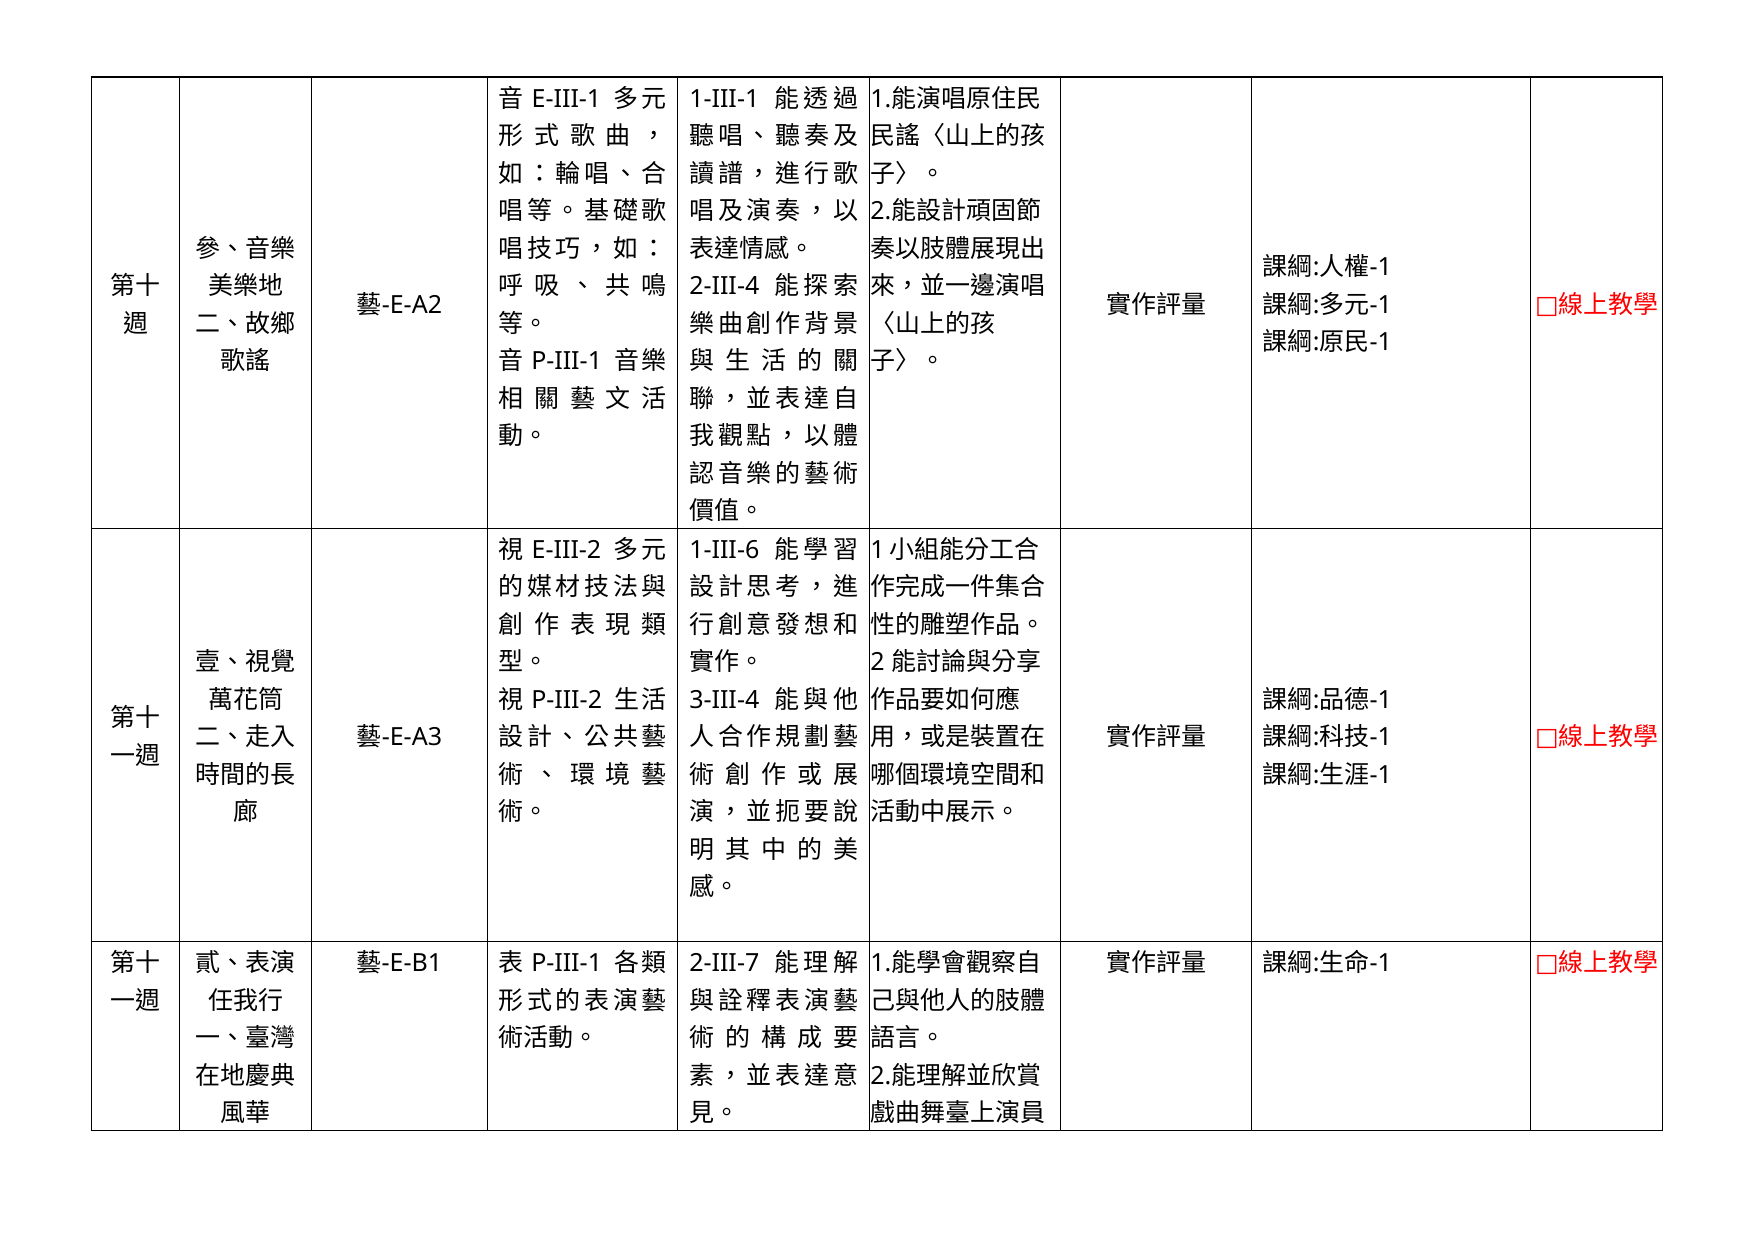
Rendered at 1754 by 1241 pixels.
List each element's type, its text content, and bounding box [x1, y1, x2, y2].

table_cell 視E-III-2 多元的媒材技法與創作表現類型。 視P-III-2 生活設計、公共藝術、環境藝術。 [488, 529, 677, 941]
table_cell 1.能演唱原住民民謠〈山上的孩子〉。 2.能設計頑固節奏以肢體展現出來，並一邊演唱〈山上的孩子〉。 [870, 78, 1060, 527]
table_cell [870, 942, 1060, 1129]
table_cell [678, 942, 869, 1129]
table_cell 1小組能分工合作完成一件集合性的雕塑作品。 2 能討論與分享作品要如何應用，或是裝置在哪個環境空間和活動中展示。 [870, 529, 1060, 941]
table_cell □線上教學 [1531, 78, 1662, 527]
table_cell □線上教學 [1531, 942, 1662, 1129]
table_cell 藝-E-A2 [312, 78, 487, 527]
table_cell 貳、表演任我行 一、臺灣在地慶典風華 [180, 942, 311, 1129]
table_cell 第十一週 [92, 529, 179, 941]
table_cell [488, 942, 677, 1129]
table_cell 課綱:生命-1 [1252, 942, 1530, 1129]
table_cell 參、音樂美樂地 二、故鄉歌謠 [180, 78, 311, 527]
table_cell 音E-III-1 多元形式歌曲，如：輪唱、合唱等。基礎歌唱技巧，如：呼吸、共鳴等。 音P-III-1 音樂相關藝文活動。 [488, 78, 677, 527]
table_cell 藝-E-B1 [312, 942, 487, 1129]
table_cell 課綱:品德-1 課綱:科技-1 課綱:生涯-1 [1252, 529, 1530, 941]
table_cell 1-III-1 能透過聽唱、聽奏及讀譜，進行歌唱及演奏，以表達情感。 2-III-4 能探索樂曲創作背景與生活的關聯，並表達自我觀點，以體認音樂的藝術價值。 [678, 78, 869, 527]
table_cell 藝-E-A3 [312, 529, 487, 941]
table_cell 第十一週 [92, 942, 179, 1129]
table_cell 實作評量 [1061, 942, 1251, 1129]
table_cell 實作評量 [1061, 529, 1251, 941]
table_cell 第十週 [92, 78, 179, 527]
table_cell 實作評量 [1061, 78, 1251, 527]
table_cell 1-III-6 能學習設計思考，進行創意發想和實作。 3-III-4 能與他人合作規劃藝術創作或展演，並扼要說明其中的美感。 [678, 529, 869, 941]
table_cell 課綱:人權-1 課綱:多元-1 課綱:原民-1 [1252, 78, 1530, 527]
table_cell 壹、視覺萬花筒 二、走入時間的長廊 [180, 529, 311, 941]
table_cell □線上教學 [1531, 529, 1662, 941]
